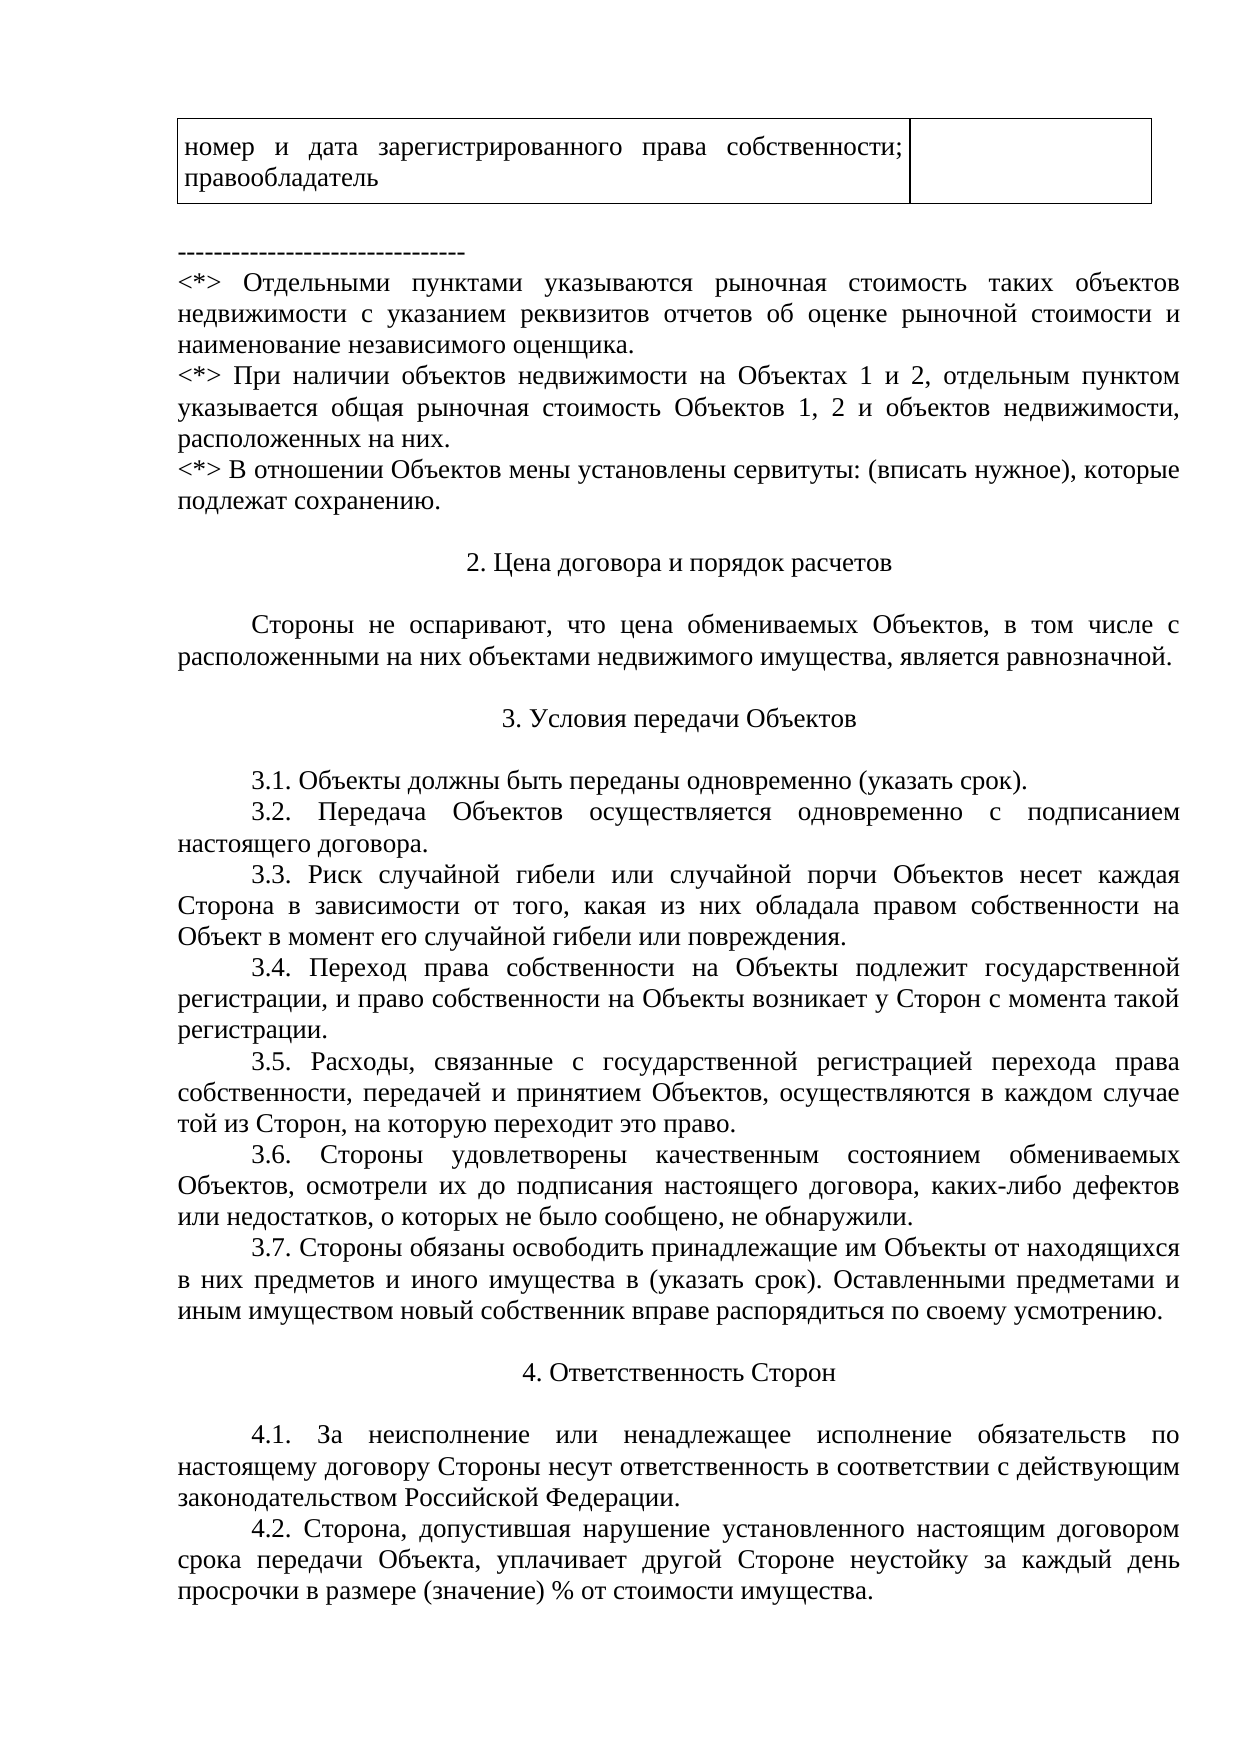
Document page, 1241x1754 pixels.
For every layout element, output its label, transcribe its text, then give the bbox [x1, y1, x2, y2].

text 3.3. Риск случайной гибели или случайной порчи Объектов несет каждая Сторона в зависимости от того, какая из них обладала правом собственности на Объект в момент его случайной гибели или повреждения. [177, 858, 1181, 951]
text 3.2. Передача Объектов осуществляется одновременно с подписанием настоящего договора. [177, 796, 1181, 858]
table_cell [911, 119, 1151, 203]
text 3.7. Стороны обязаны освободить принадлежащие им Объекты от находящихся в них предметов и иного имущества в (указать срок). Оставленными предметами и иным имуществом новый собственник вправе распорядиться по своему усмотрению. [177, 1232, 1181, 1325]
text <*> При наличии объектов недвижимости на Объектах 1 и 2, отдельным пунктом указывается общая рыночная стоимость Объектов 1, 2 и объектов недвижимости, расположенных на них. [177, 359, 1181, 453]
text -------------------------------- [177, 235, 1181, 266]
text <*> Отдельными пунктами указываются рыночная стоимость таких объектов недвижимости с указанием реквизитов отчетов об оценке рыночной стоимости и наименование независимого оценщика. [177, 266, 1181, 359]
text 3.1. Объекты должны быть переданы одновременно (указать срок). [177, 764, 1181, 796]
text Стороны не оспаривают, что цена обмениваемых Объектов, в том числе с расположенными на них объектами недвижимого имущества, является равнозначной. [177, 609, 1181, 671]
text 2. Цена договора и порядок расчетов [177, 546, 1181, 577]
text 4.2. Сторона, допустившая нарушение установленного настоящим договором срока передачи Объекта, уплачивает другой Стороне неустойку за каждый день просрочки в размере (значение) % от стоимости имущества. [177, 1512, 1181, 1605]
table_cell номер и дата зарегистрированного права собственности; правообладатель [178, 119, 909, 203]
text 3. Условия передачи Объектов [177, 702, 1181, 733]
text 3.6. Стороны удовлетворены качественным состоянием обмениваемых Объектов, осмотрели их до подписания настоящего договора, каких-либо дефектов или недостатков, о которых не было сообщено, не обнаружили. [177, 1138, 1181, 1232]
text 3.5. Расходы, связанные с государственной регистрацией перехода права собственности, передачей и принятием Объектов, осуществляются в каждом случае той из Сторон, на которую переходит это право. [177, 1045, 1181, 1138]
text 3.4. Переход права собственности на Объекты подлежит государственной регистрации, и право собственности на Объекты возникает у Сторон с момента такой регистрации. [177, 951, 1181, 1045]
text <*> В отношении Объектов мены установлены сервитуты: (вписать нужное), которые подлежат сохранению. [177, 453, 1181, 515]
text 4.1. За неисполнение или ненадлежащее исполнение обязательств по настоящему договору Стороны несут ответственность в соответствии с действующим законодательством Российской Федерации. [177, 1418, 1181, 1512]
text 4. Ответственность Сторон [177, 1356, 1181, 1387]
